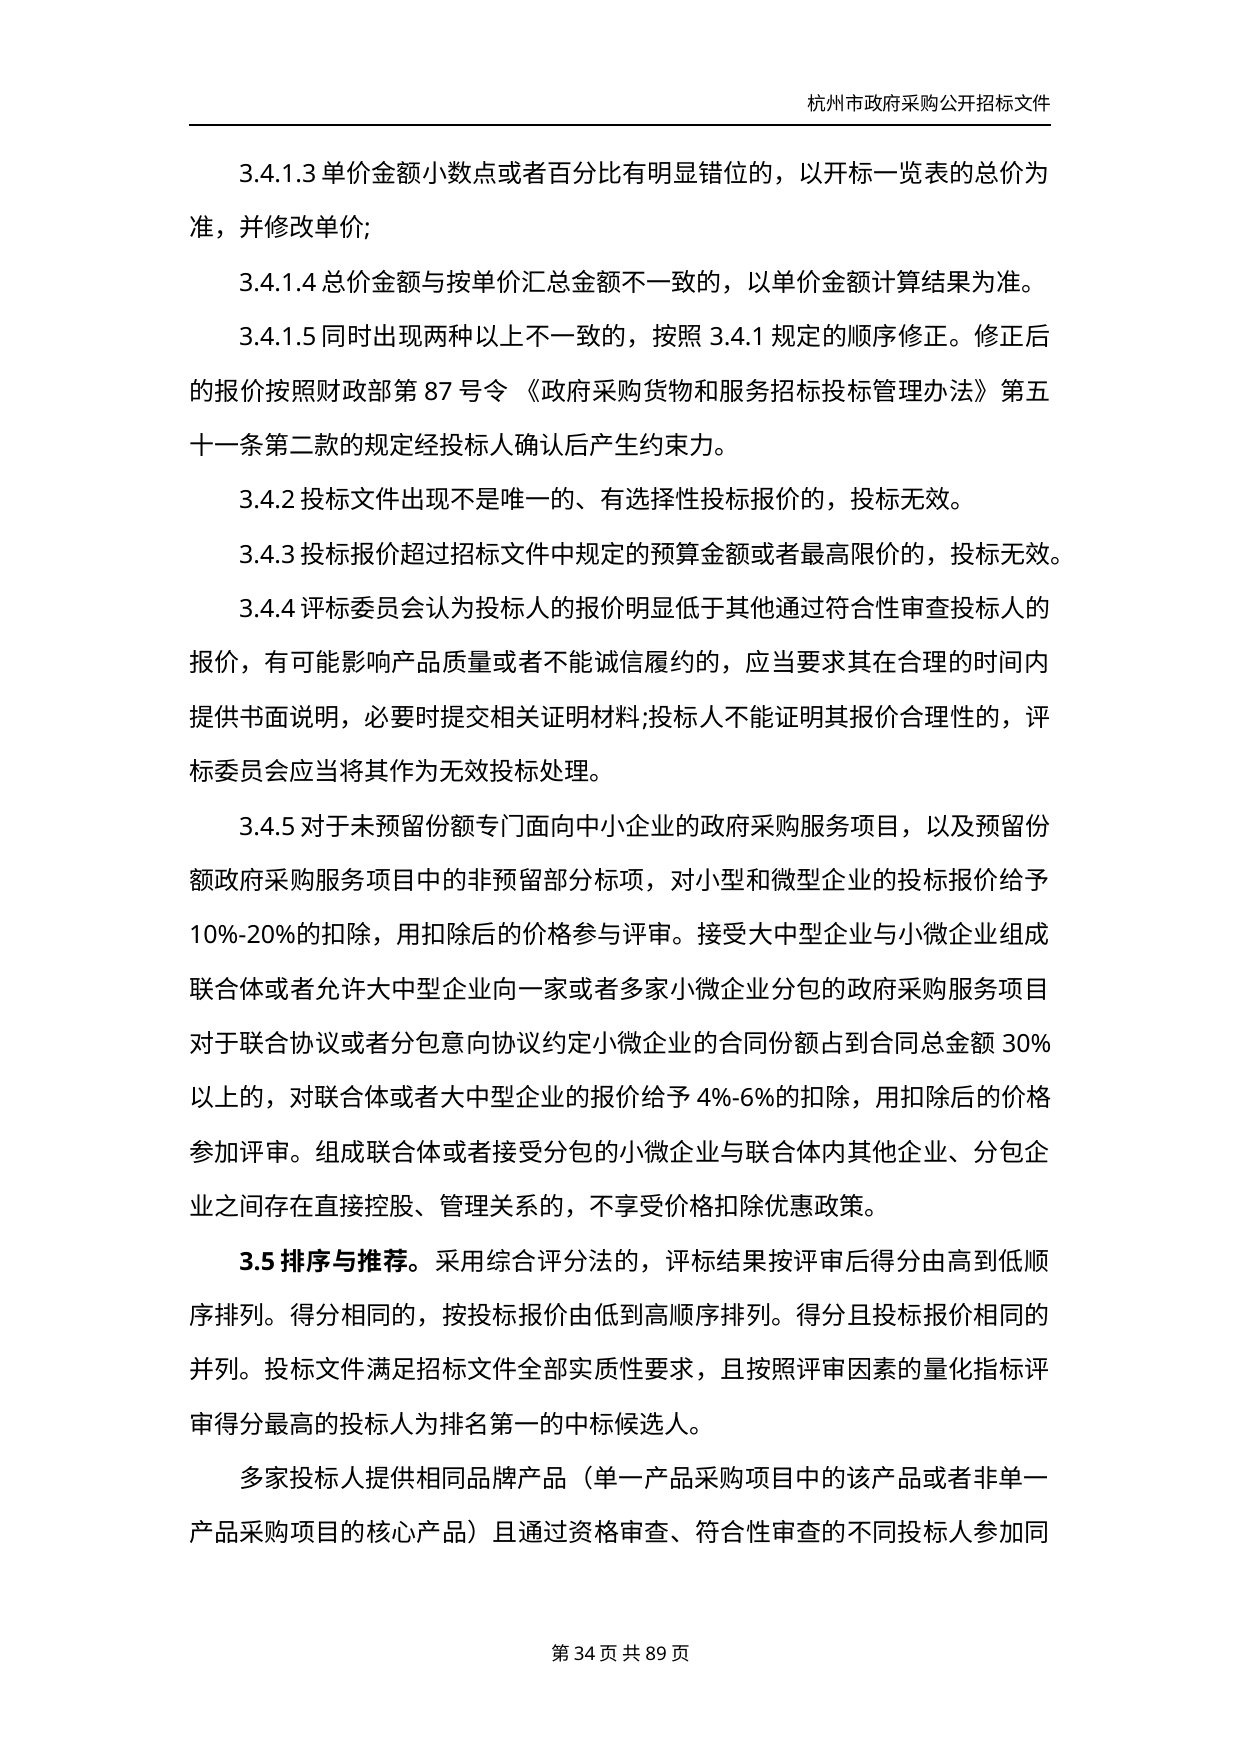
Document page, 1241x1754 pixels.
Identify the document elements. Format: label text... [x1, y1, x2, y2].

text 3.5排序与推荐。采用综合评分法的，评标结果按评审后得分由高到低顺序排列。得分相同的，按投标报价由低到高顺序排列。得分且投标报价相同的并列。投标文件满足招标文件全部实质性要求，且按照评审因素的量化指标评审得分最高的投标人为排名第一的中标候选人。 [189, 1241, 1051, 1440]
text 3.4.1.5同时出现两种以上不一致的，按照3.4.1规定的顺序修正。修正后的报价按照财政部第87号令 《政府采购货物和服务招标投标管理办法》第五十一条第二款的规定经投标人确认后产生约束力。 [189, 317, 1051, 462]
text 3.4.1.4总价金额与按单价汇总金额不一致的，以单价金额计算结果为准。 [189, 262, 1051, 298]
text 3.4.5对于未预留份额专门面向中小企业的政府采购服务项目，以及预留份额政府采购服务项目中的非预留部分标项，对小型和微型企业的投标报价给予10%-20%的扣除，用扣除后的价格参与评审。接受大中型企业与小微企业组成联合体或者允许大中型企业向一家或者多家小微企业分包的政府采购服务项目，对于联合协议或者分包意向协议约定小微企业的合同份额占到合同总金额30%以上的，对联合体或者大中型企业的报价给予4%-6%的扣除，用扣除后的价格参加评审。组成联合体或者接受分包的小微企业与联合体内其他企业、分包企业之间存在直接控股、管理关系的，不享受价格扣除优惠政策。 [189, 806, 1051, 1223]
text 3.4.2投标文件出现不是唯一的、有选择性投标报价的，投标无效。 [189, 480, 1051, 516]
text 3.4.4评标委员会认为投标人的报价明显低于其他通过符合性审查投标人的报价，有可能影响产品质量或者不能诚信履约的，应当要求其在合理的时间内提供书面说明，必要时提交相关证明材料;投标人不能证明其报价合理性的，评标委员会应当将其作为无效投标处理。 [189, 588, 1051, 788]
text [189, 1458, 1051, 1549]
text 3.4.3投标报价超过招标文件中规定的预算金额或者最高限价的，投标无效。 [189, 534, 1051, 570]
text 3.4.1.3单价金额小数点或者百分比有明显错位的，以开标一览表的总价为准，并修改单价; [189, 153, 1051, 244]
